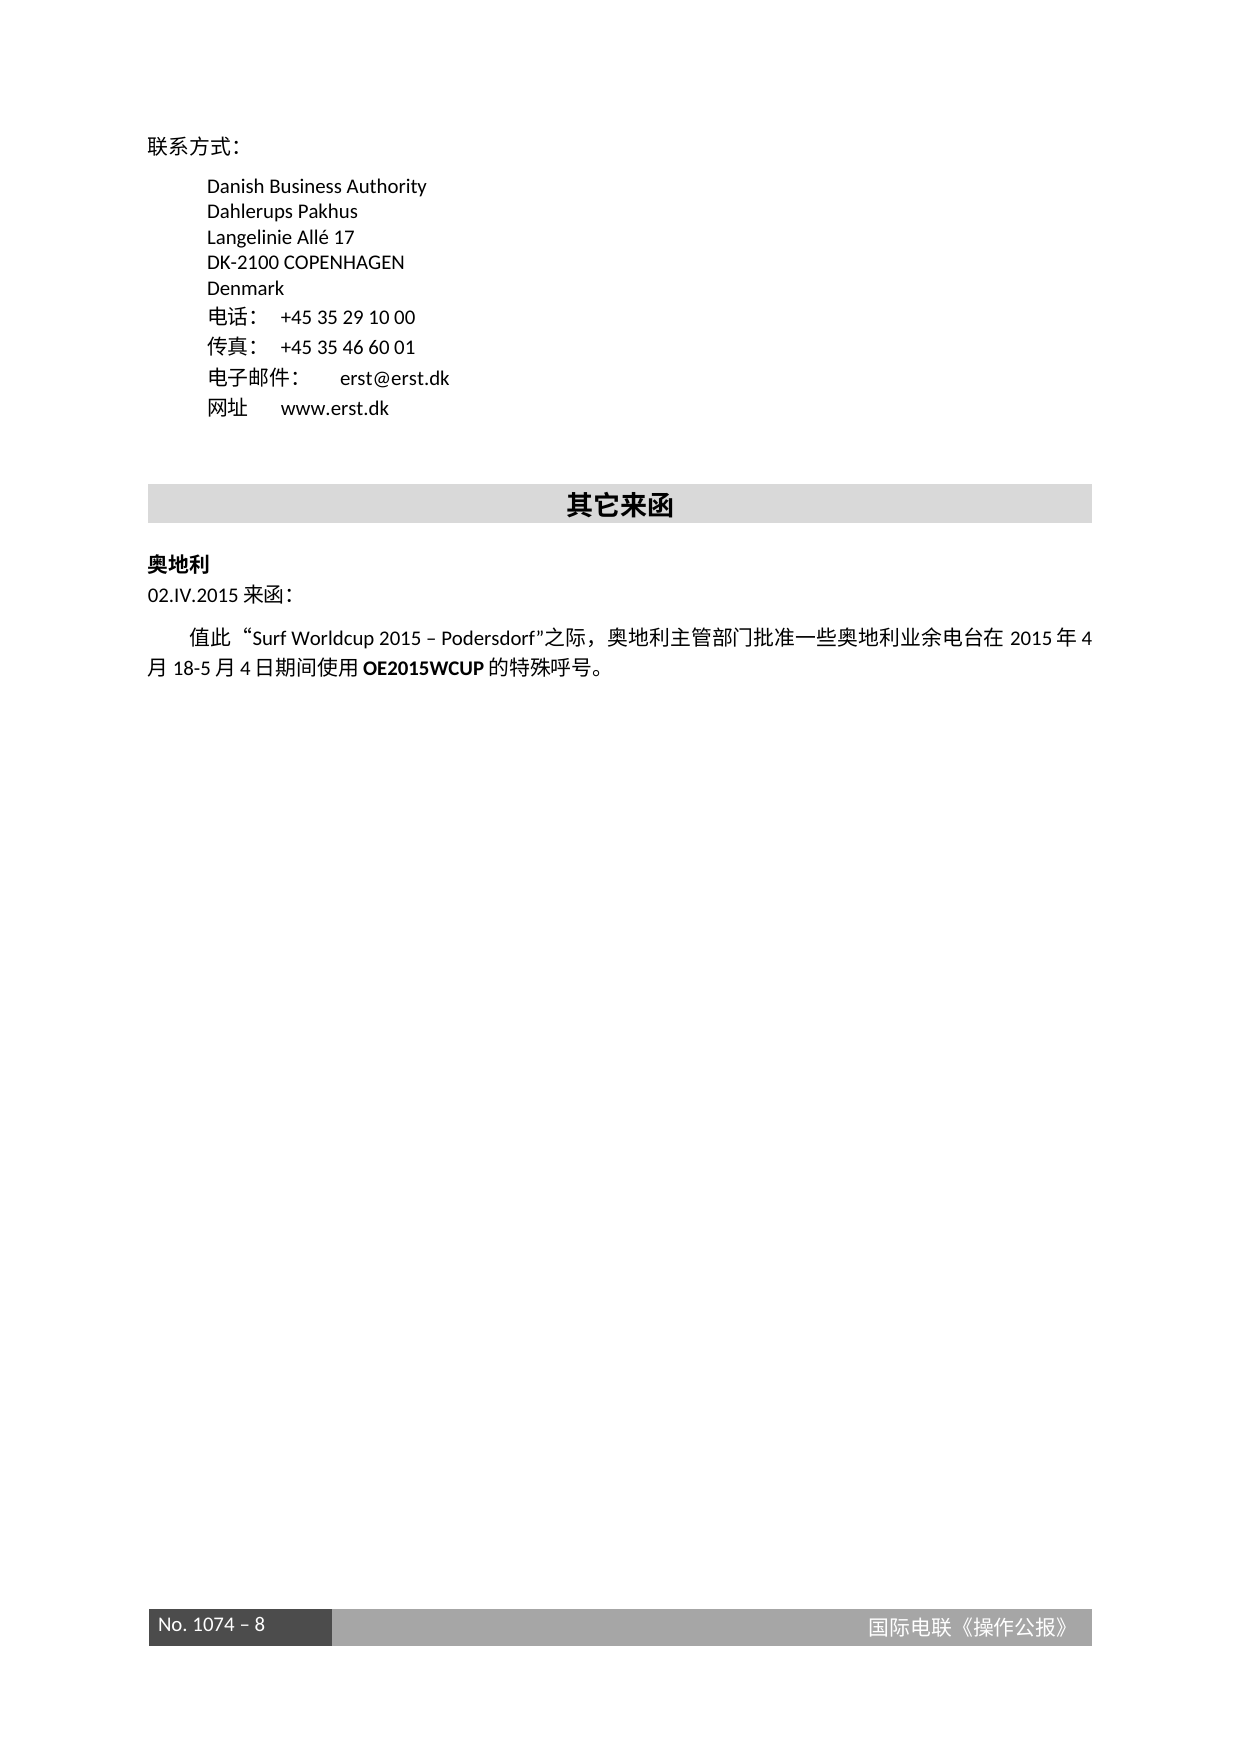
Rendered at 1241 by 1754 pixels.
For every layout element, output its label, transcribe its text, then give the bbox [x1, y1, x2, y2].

text Danish Business Authority Dahlerups Pakhus Langelinie Allé 17 DK-2100 COPENHAGEN Denmark 电话： +45 35 29 10 00 传真： +45 35 46 60 01 电子邮件： erst@erst.dk 网址 www.erst.dk [148, 173, 1092, 421]
text 联系方式： [148, 131, 1092, 161]
text 02.IV.2015来函： [148, 579, 1092, 609]
text 值此“Surf Worldcup 2015 – Podersdorf”之际，奥地利主管部门批准一些奥地利业余电台在2015年4月18-5月4日期间使用OE2015WCUP的特殊呼号。 [148, 621, 1092, 682]
text 奥地利 [148, 548, 1092, 579]
subtitle 其它来函 [148, 484, 1092, 523]
